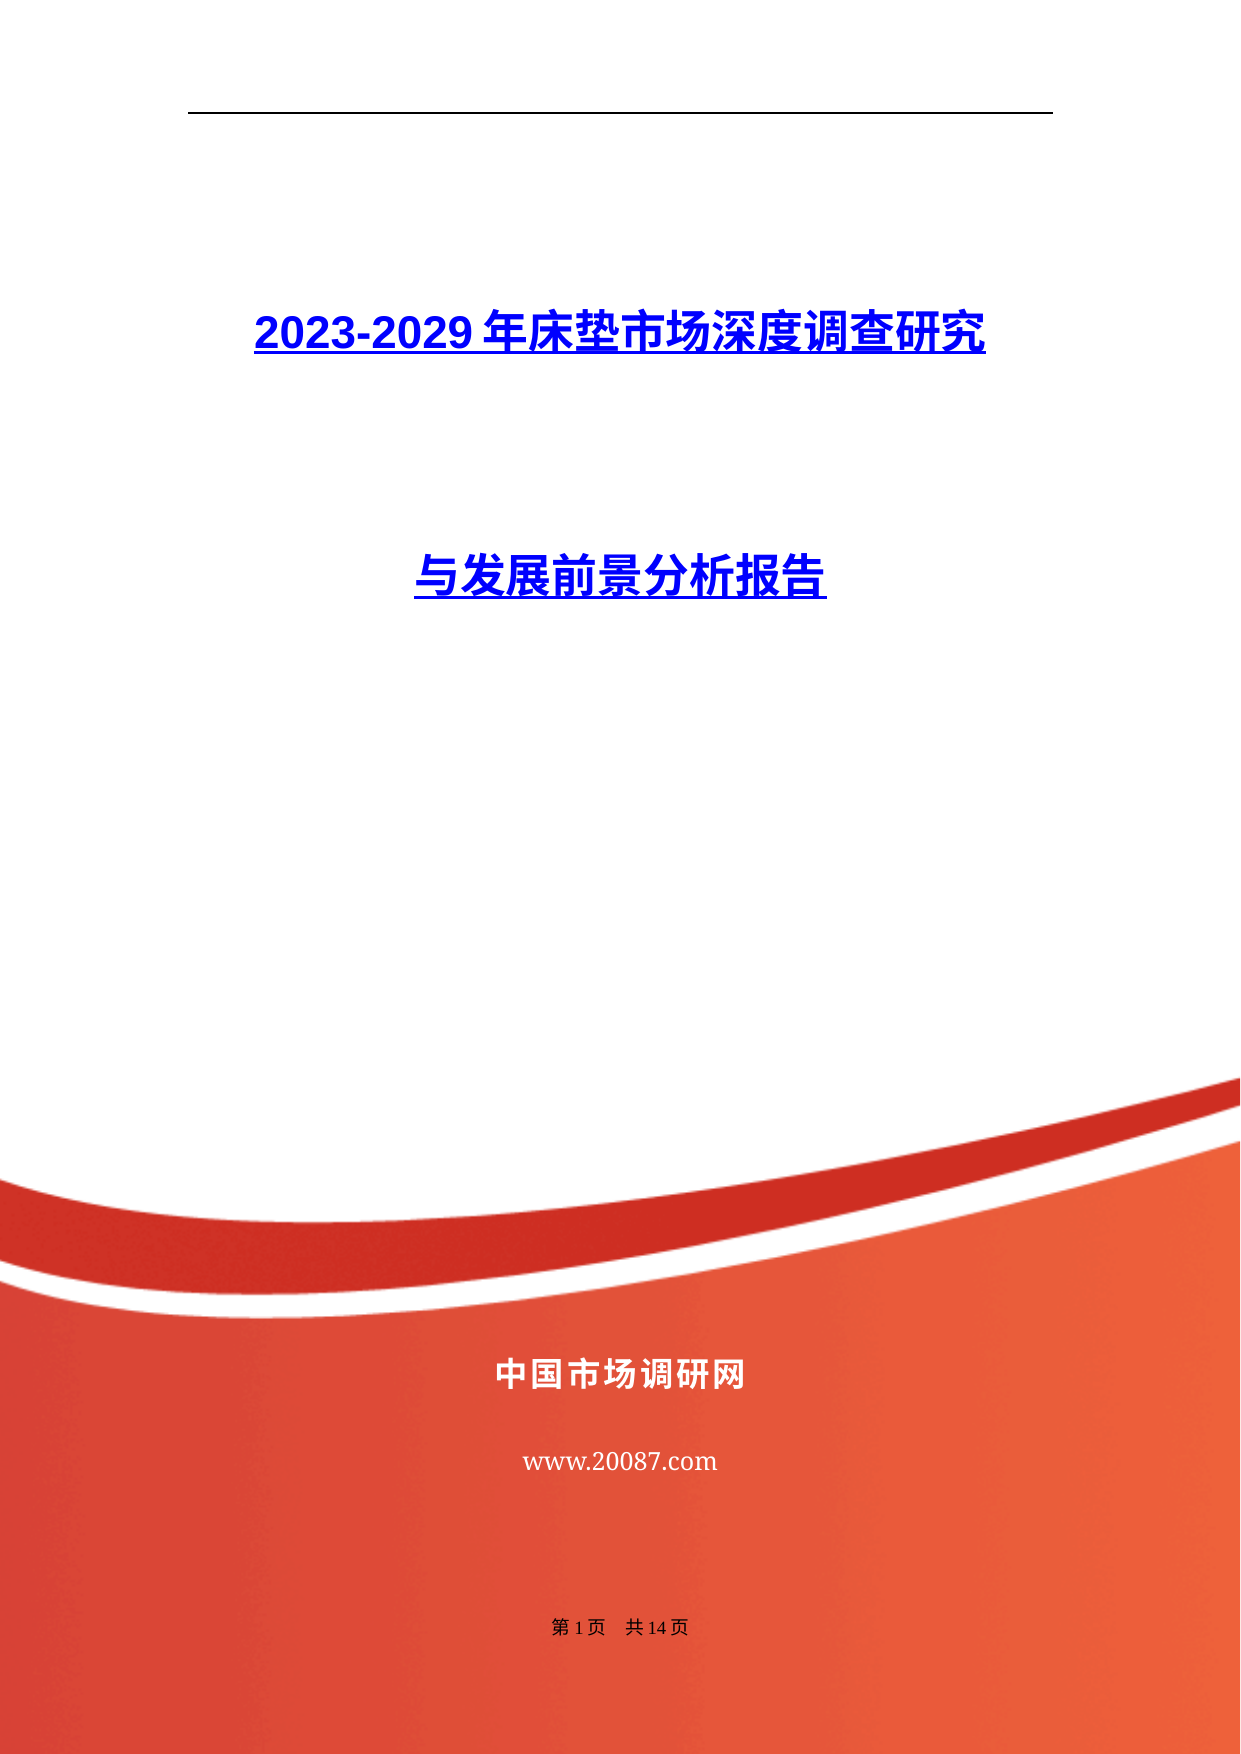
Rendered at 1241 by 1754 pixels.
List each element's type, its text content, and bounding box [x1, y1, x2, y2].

text www.20087.com [187, 1428, 1053, 1493]
table_header 2023-2029年床垫市场深度调查研究与发展前景分析报告 [188, 207, 1053, 773]
picture [0, 1006, 1241, 1754]
subtitle 中国市场调研网 [187, 1339, 1053, 1404]
